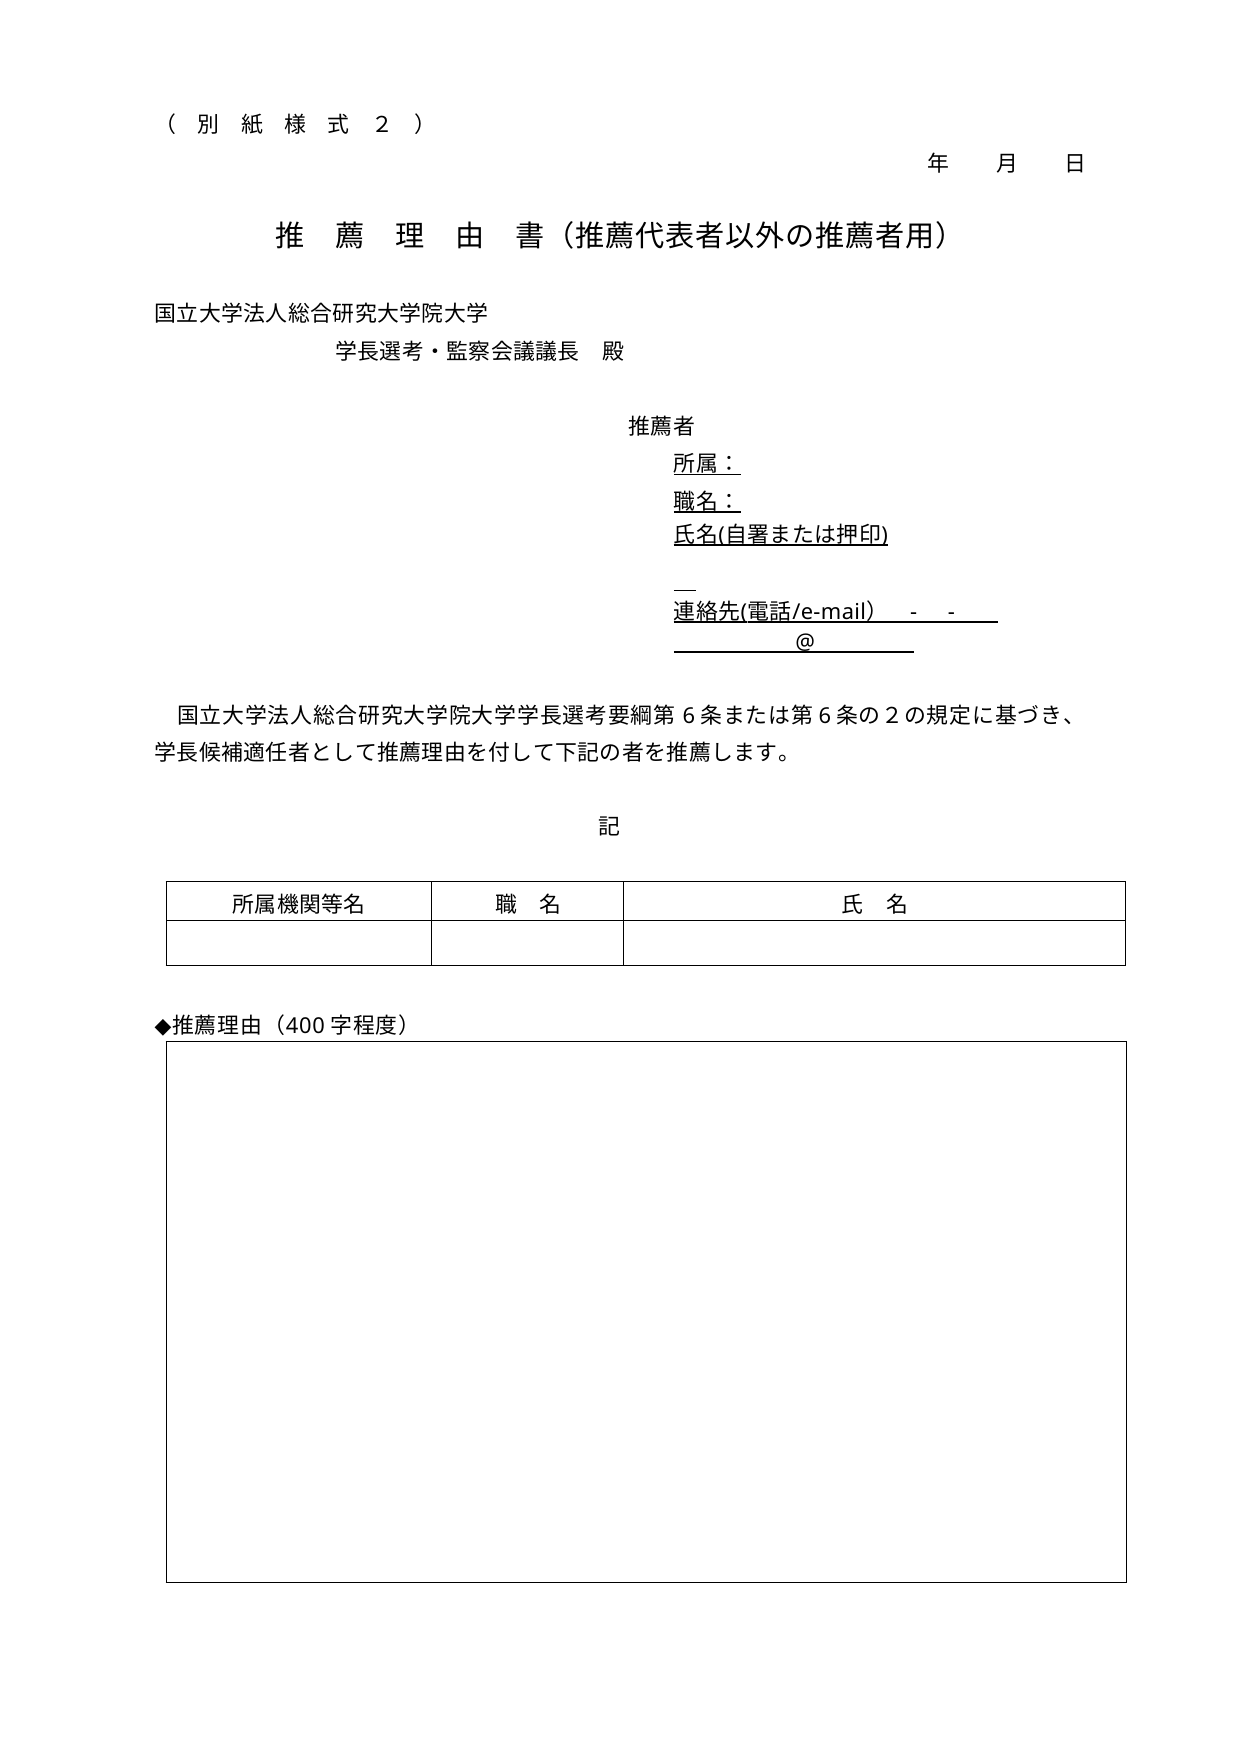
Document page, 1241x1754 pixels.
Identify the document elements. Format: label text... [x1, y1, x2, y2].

text 連絡先(電話/e-mail） - - [154, 594, 1086, 626]
text 所属： [154, 442, 1086, 479]
table_header 所属機関等名 [167, 882, 431, 920]
text 氏名(自署または押印) [154, 517, 1086, 548]
text 推薦者 [154, 404, 1086, 442]
table_header 氏 名 [624, 882, 1125, 920]
text @ [154, 626, 1086, 656]
table_header [167, 1042, 1126, 1582]
text （別紙様式２） [154, 104, 1086, 142]
text 国立大学法人総合研究大学院大学学長選考要綱第6条または第6条の２の規定に基づき、学長候補適任者として推薦理由を付して下記の者を推薦します。 [154, 693, 1086, 768]
text 推 薦 理 由 書（推薦代表者以外の推薦者用） [154, 217, 1086, 254]
text 学長選考・監察会議議長 殿 [154, 329, 1086, 367]
subtitle 記 [154, 806, 1086, 844]
table_cell [432, 921, 623, 965]
text 年 月 日 [154, 142, 1086, 179]
text 国立大学法人総合研究大学院大学 [154, 292, 1086, 329]
text 職名： [154, 479, 1086, 517]
text ◆推薦理由（400字程度） [154, 1003, 1086, 1041]
table_cell [167, 921, 431, 965]
table_header 職 名 [432, 882, 623, 920]
table_cell [624, 921, 1125, 965]
